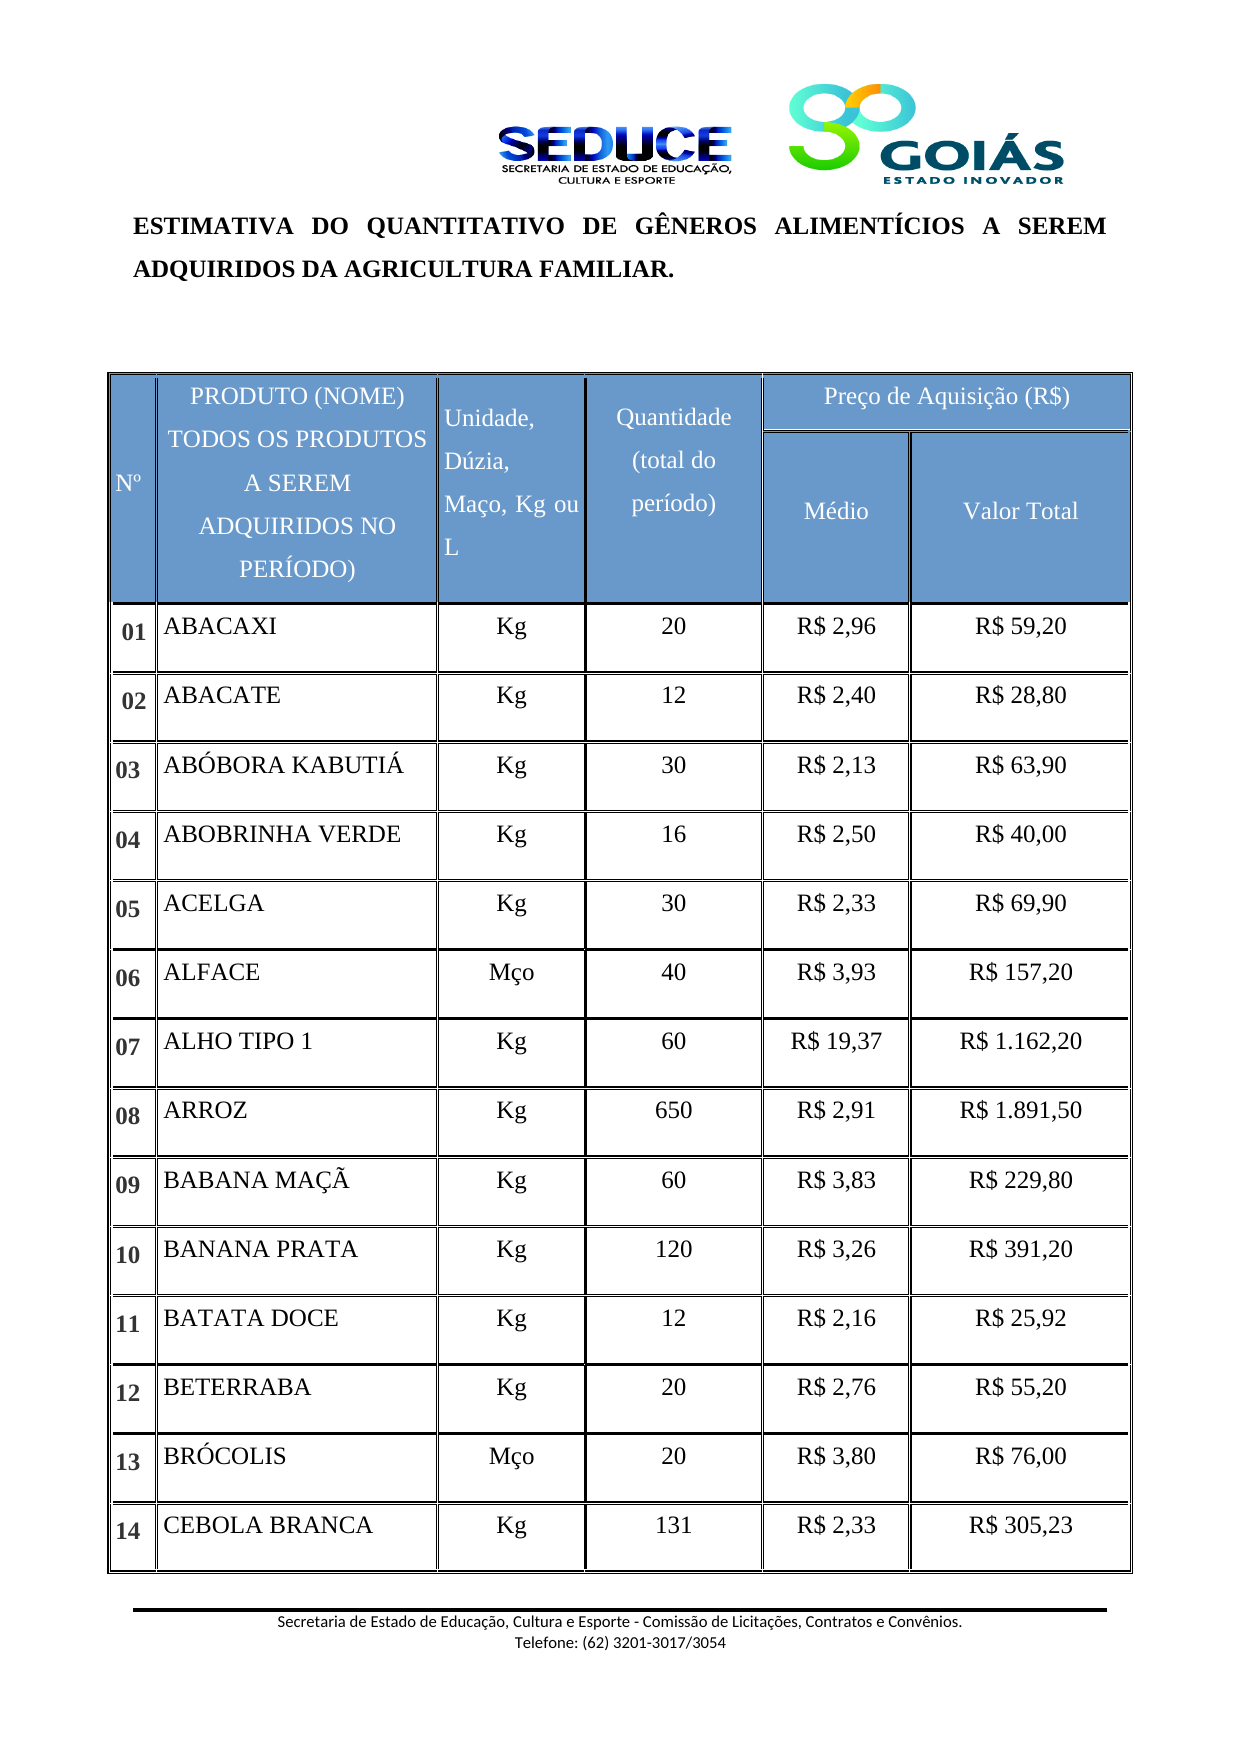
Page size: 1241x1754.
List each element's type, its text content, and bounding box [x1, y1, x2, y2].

table_cell ALHO TIPO 1 [158, 1020, 436, 1086]
table_cell 06 [109, 948, 155, 1017]
table_cell Kg [439, 605, 584, 671]
table_cell R$ 2,96 [764, 605, 908, 671]
table_cell ACELGA [158, 882, 436, 948]
table_cell Kg [439, 1090, 584, 1155]
table_cell ABOBRINHA VERDE [158, 813, 436, 879]
table_cell R$ 2,33 [763, 1501, 910, 1570]
table_cell R$ 2,40 [764, 675, 908, 740]
table_cell 07 [111, 1017, 155, 1086]
text ESTIMATIVA DO QUANTITATIVO DE GÊNEROS ALIMENTÍCIOS A SEREM ADQUIRIDOS DA AGRICULTURA FAMILIAR. [133, 211, 1107, 283]
table_cell 01 [111, 602, 155, 671]
table_cell Mço [439, 1435, 584, 1501]
table_cell 03 [111, 740, 155, 809]
table_cell R$ 1.891,50 [912, 1086, 1130, 1155]
table_cell R$ 391,20 [912, 1225, 1130, 1294]
table_cell CEBOLA BRANCA [157, 1505, 438, 1570]
table_cell Kg [438, 1505, 585, 1570]
table_cell R$ 2,13 [764, 744, 908, 809]
table_cell 650 [587, 1090, 761, 1155]
table_cell R$ 63,90 [912, 740, 1130, 809]
table_cell Valor Total [912, 430, 1130, 602]
table_cell 11 [109, 1294, 157, 1363]
table_cell R$ 40,00 [912, 810, 1130, 879]
table_cell R$ 76,00 [912, 1432, 1130, 1501]
table_cell R$ 157,20 [912, 948, 1131, 1017]
table_cell 131 [585, 1505, 762, 1570]
table_cell ABACATE [158, 675, 436, 740]
table_cell BETERRABA [158, 1366, 436, 1432]
table_cell R$ 3,83 [764, 1159, 908, 1224]
table_cell R$ 2,91 [764, 1090, 908, 1155]
table_cell Kg [439, 1366, 584, 1432]
table_cell BATATA DOCE [158, 1297, 436, 1363]
table_cell R$ 3,26 [764, 1228, 908, 1294]
table_header Quantidade (total do período) [585, 375, 762, 602]
table_cell Kg [439, 813, 584, 879]
table_cell R$ 229,80 [912, 1155, 1130, 1224]
table_cell 20 [587, 1435, 761, 1501]
table_cell R$ 3,93 [764, 951, 908, 1017]
table_cell R$ 2,16 [764, 1297, 908, 1363]
table_cell 14 [111, 1501, 157, 1570]
table_cell 04 [111, 810, 155, 879]
table_cell 20 [587, 1366, 761, 1432]
table_cell R$ 28,80 [912, 671, 1130, 740]
table_cell R$ 2,50 [764, 813, 908, 879]
table_cell BABANA MAÇÃ [158, 1159, 436, 1224]
table_cell 09 [111, 1155, 155, 1224]
table_cell BANANA PRATA [158, 1228, 436, 1294]
table_cell 12 [587, 675, 761, 740]
table_cell 60 [587, 1159, 761, 1224]
table_cell ALFACE [158, 951, 436, 1017]
table_header Unidade, Dúzia, Maço, Kg ou L [438, 373, 585, 602]
table_cell R$ 59,20 [912, 602, 1130, 671]
table_cell R$ 1.162,20 [912, 1017, 1130, 1086]
table_cell Kg [439, 882, 584, 948]
table_cell Kg [439, 675, 584, 740]
table_cell Kg [439, 744, 584, 809]
table_header Preço de Aquisição (R$) [763, 375, 1130, 429]
table_cell ABÓBORA KABUTIÁ [158, 744, 436, 809]
table_header PRODUTO (NOME) TODOS OS PRODUTOS A SEREM ADQUIRIDOS NO PERÍODO) [157, 375, 438, 602]
table_cell 20 [587, 605, 761, 671]
table_cell Kg [439, 1228, 584, 1294]
table_cell ABACAXI [158, 605, 436, 671]
picture [477, 73, 1108, 212]
table_cell R$ 3,80 [764, 1435, 908, 1501]
table_cell R$ 2,33 [764, 882, 908, 948]
table_cell Médio [764, 433, 908, 602]
table_cell 02 [111, 671, 155, 740]
table_cell 10 [111, 1225, 155, 1294]
table_cell R$ 19,37 [764, 1020, 908, 1086]
table_cell R$ 305,23 [910, 1501, 1130, 1570]
table_cell Mço [439, 951, 584, 1017]
table_cell R$ 2,76 [764, 1366, 908, 1432]
table_cell Kg [439, 1020, 584, 1086]
table_header Nº [111, 375, 157, 602]
table_cell 13 [111, 1432, 155, 1501]
table_cell 12 [109, 1363, 155, 1432]
table_cell 120 [587, 1228, 761, 1294]
table_cell R$ 55,20 [912, 1363, 1131, 1432]
table_cell Kg [439, 1159, 584, 1224]
table_cell Kg [439, 1297, 584, 1363]
table_cell 08 [111, 1086, 155, 1155]
table_cell 40 [587, 951, 761, 1017]
table_cell R$ 25,92 [910, 1294, 1131, 1363]
table_cell 60 [587, 1020, 761, 1086]
table_cell 16 [587, 813, 761, 879]
table_cell 30 [587, 882, 761, 948]
table_cell 12 [587, 1297, 761, 1363]
table_cell ARROZ [158, 1090, 436, 1155]
table_cell BRÓCOLIS [158, 1435, 436, 1501]
table_cell R$ 69,90 [910, 879, 1131, 948]
table_cell 30 [587, 744, 761, 809]
table_cell 05 [109, 879, 157, 948]
